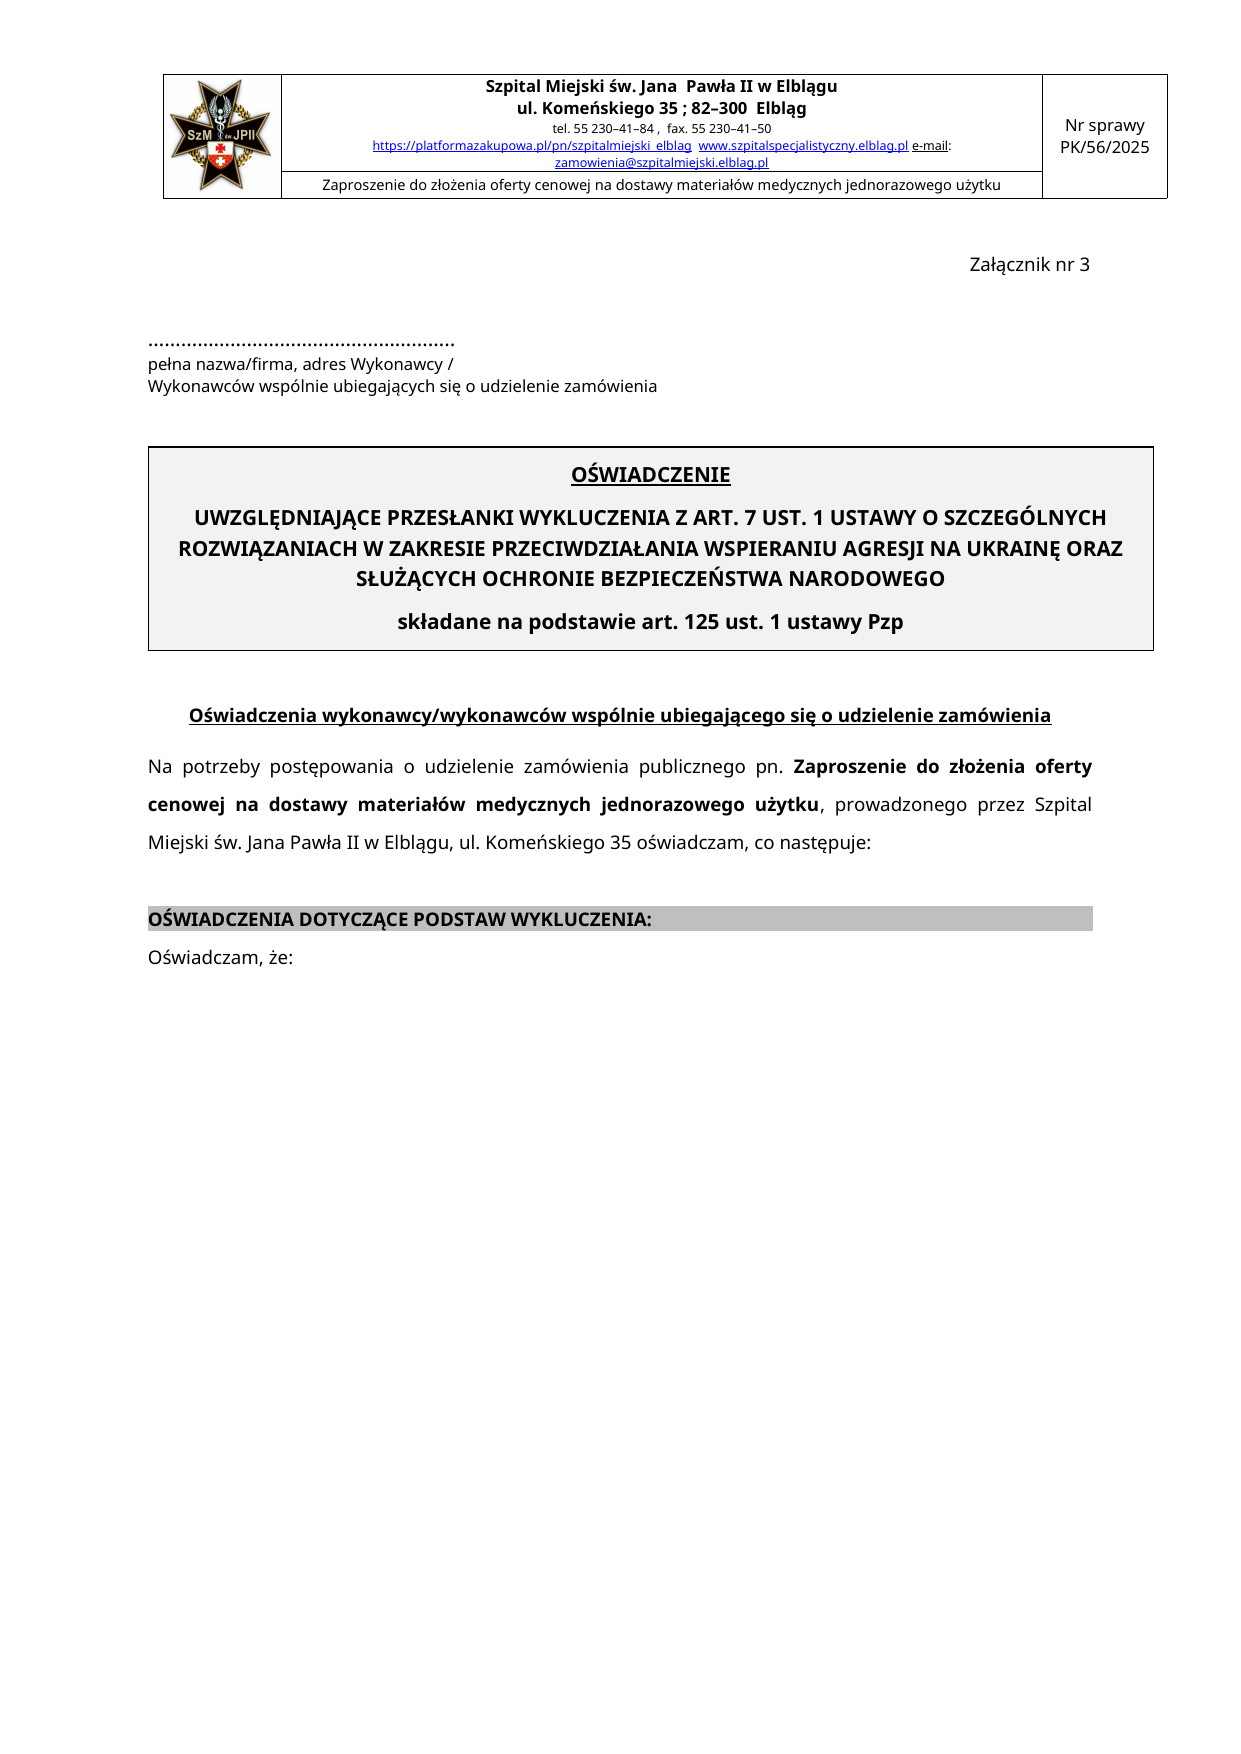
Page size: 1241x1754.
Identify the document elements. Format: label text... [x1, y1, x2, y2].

text ……………………………………………….. [148, 324, 472, 352]
text Wykonawców wspólnie ubiegających się o udzielenie zamówienia [148, 375, 1093, 398]
text OŚWIADCZENIA DOTYCZĄCE PODSTAW WYKLUCZENIA: [148, 906, 1093, 931]
text Oświadczenia wykonawcy/wykonawców wspólnie ubiegającego się o udzielenie zamówienia [148, 702, 1093, 728]
text Oświadczam, że: [148, 944, 1093, 969]
text Na potrzeby postępowania o udzielenie zamówienia publicznego pn. Zaproszenie do złożenia oferty cenowej na dostawy materiałów medycznych jednorazowego użytku, prowadzonego przez Szpital Miejski św. Jana Pawła II w Elblągu, ul. Komeńskiego 35 oświadczam, co następuje: [148, 753, 1093, 855]
text pełna nazwa/firma, adres Wykonawcy / [148, 352, 1093, 375]
picture [164, 75, 279, 196]
text Załącznik nr 3 [148, 251, 1090, 277]
table_header OŚWIADCZENIE UWZGLĘDNIAJĄCE PRZESŁANKI WYKLUCZENIA Z ART. 7 UST. 1 USTAWY O SZCZEGÓLNYCH ROZWIĄZANIACH W ZAKRESIE PRZECIWDZIAŁANIA WSPIERANIU AGRESJI NA UKRAINĘ ORAZ SŁUŻĄCYCH OCHRONIE BEZPIECZEŃSTWA NARODOWEGO składane na podstawie art. 125 ust. 1 ustawy Pzp [149, 448, 1153, 650]
